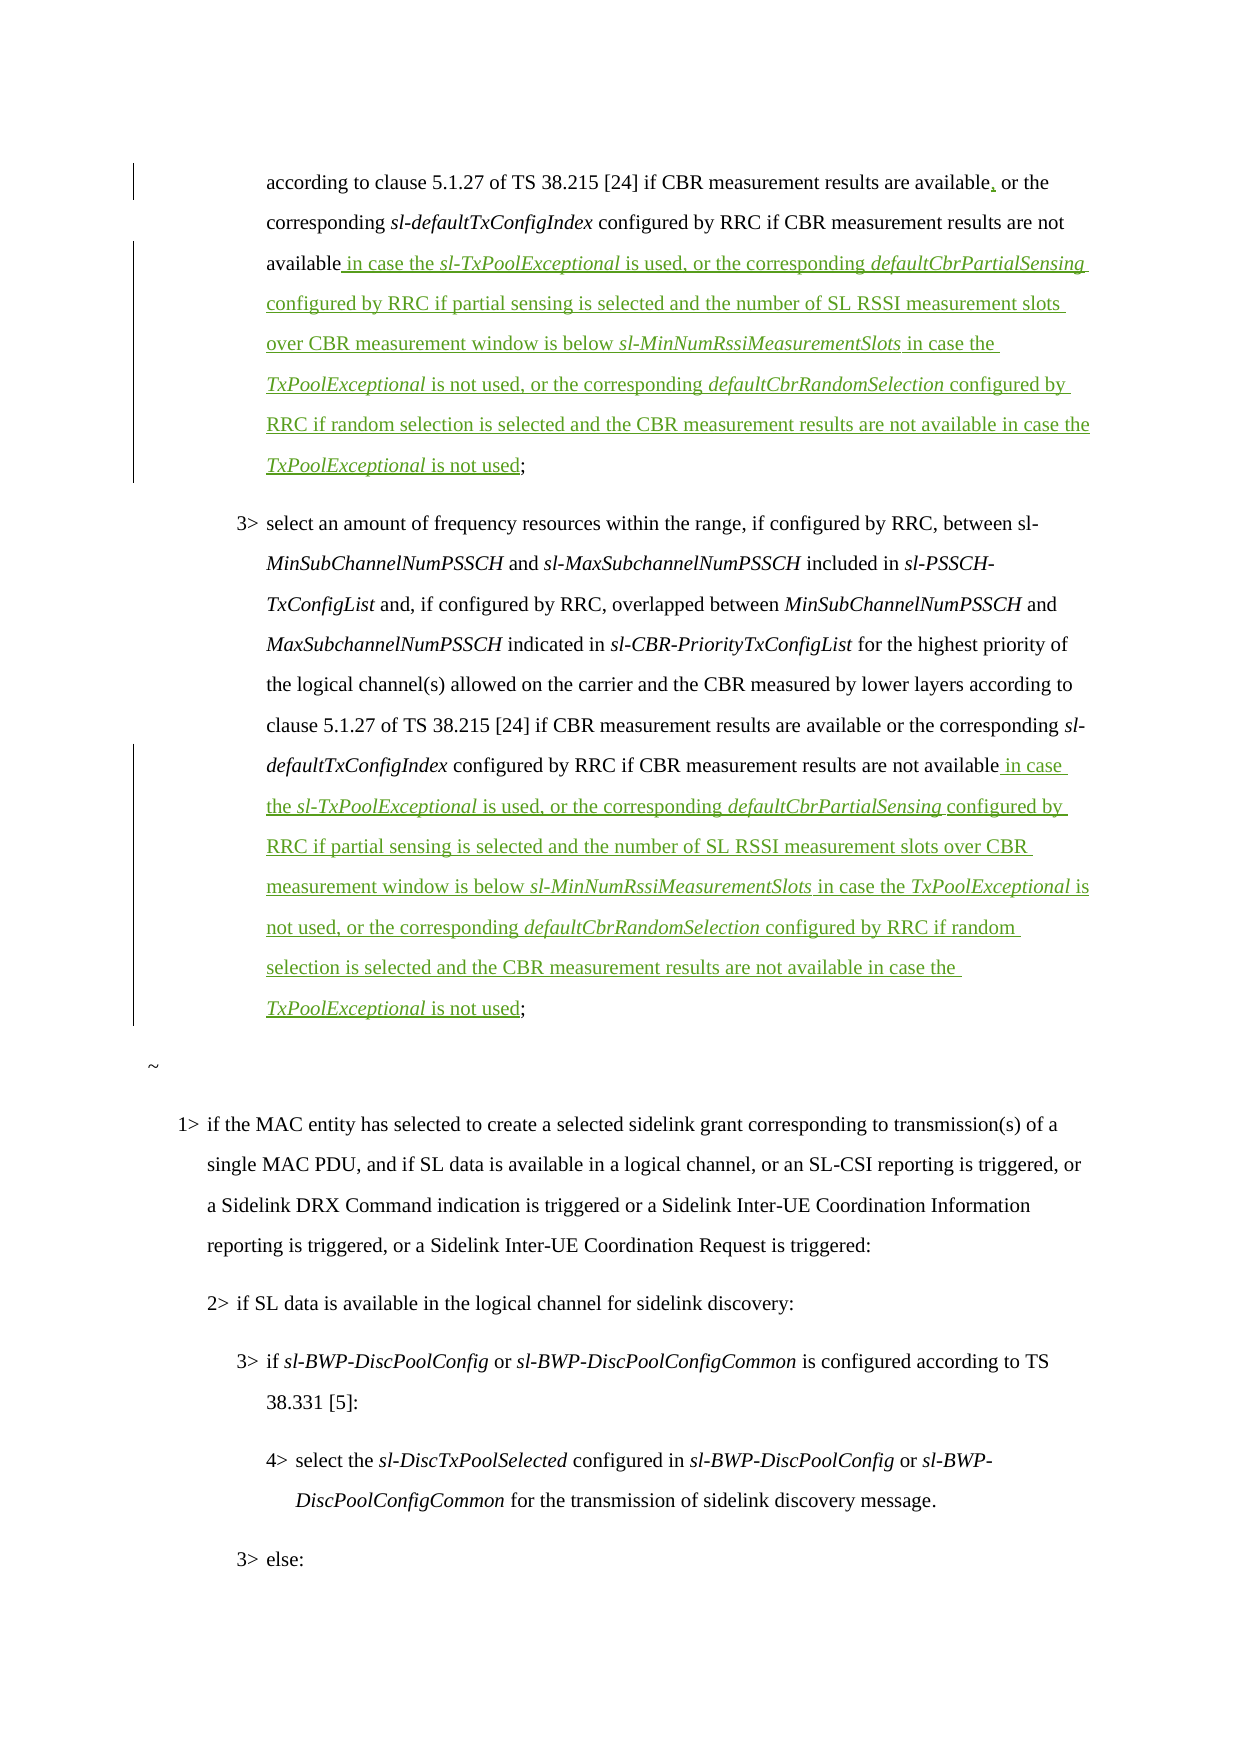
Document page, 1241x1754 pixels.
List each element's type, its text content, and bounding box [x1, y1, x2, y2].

text 2> if SL data is available in the logical channel for sidelink discovery: [207, 1284, 1092, 1322]
text 1> if the MAC entity has selected to create a selected sidelink grant corresponding to transmission(s) of a single MAC PDU, and if SL data is available in a logical channel, or an SL-CSI reporting is triggered, or a Sidelink DRX Command indication is triggered or a Sidelink Inter-UE Coordination Information reporting is triggered, or a Sidelink Inter-UE Coordination Request is triggered: [177, 1105, 1092, 1264]
text 4> select the sl-DiscTxPoolSelected configured in sl-BWP-DiscPoolConfig or sl-BWP-DiscPoolConfigCommon for the transmission of sidelink discovery message. [266, 1441, 1092, 1519]
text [236, 163, 1092, 483]
text 3> else: [236, 1540, 1092, 1577]
text ~ [148, 1047, 1092, 1084]
text 3> select an amount of frequency resources within the range, if configured by RRC, between sl-MinSubChannelNumPSSCH and sl-MaxSubchannelNumPSSCH included in sl-PSSCH-TxConfigList and, if configured by RRC, overlapped between MinSubChannelNumPSSCH and MaxSubchannelNumPSSCH indicated in sl-CBR-PriorityTxConfigList for the highest priority of the logical channel(s) allowed on the carrier and the CBR measured by lower layers according to clause 5.1.27 of TS 38.215 [24] if CBR measurement results are available or the corresponding sl-defaultTxConfigIndex configured by RRC if CBR measurement results are not available; [236, 504, 1092, 1026]
text 3> if sl-BWP-DiscPoolConfig or sl-BWP-DiscPoolConfigCommon is configured according to TS 38.331 [5]: [236, 1343, 1092, 1421]
